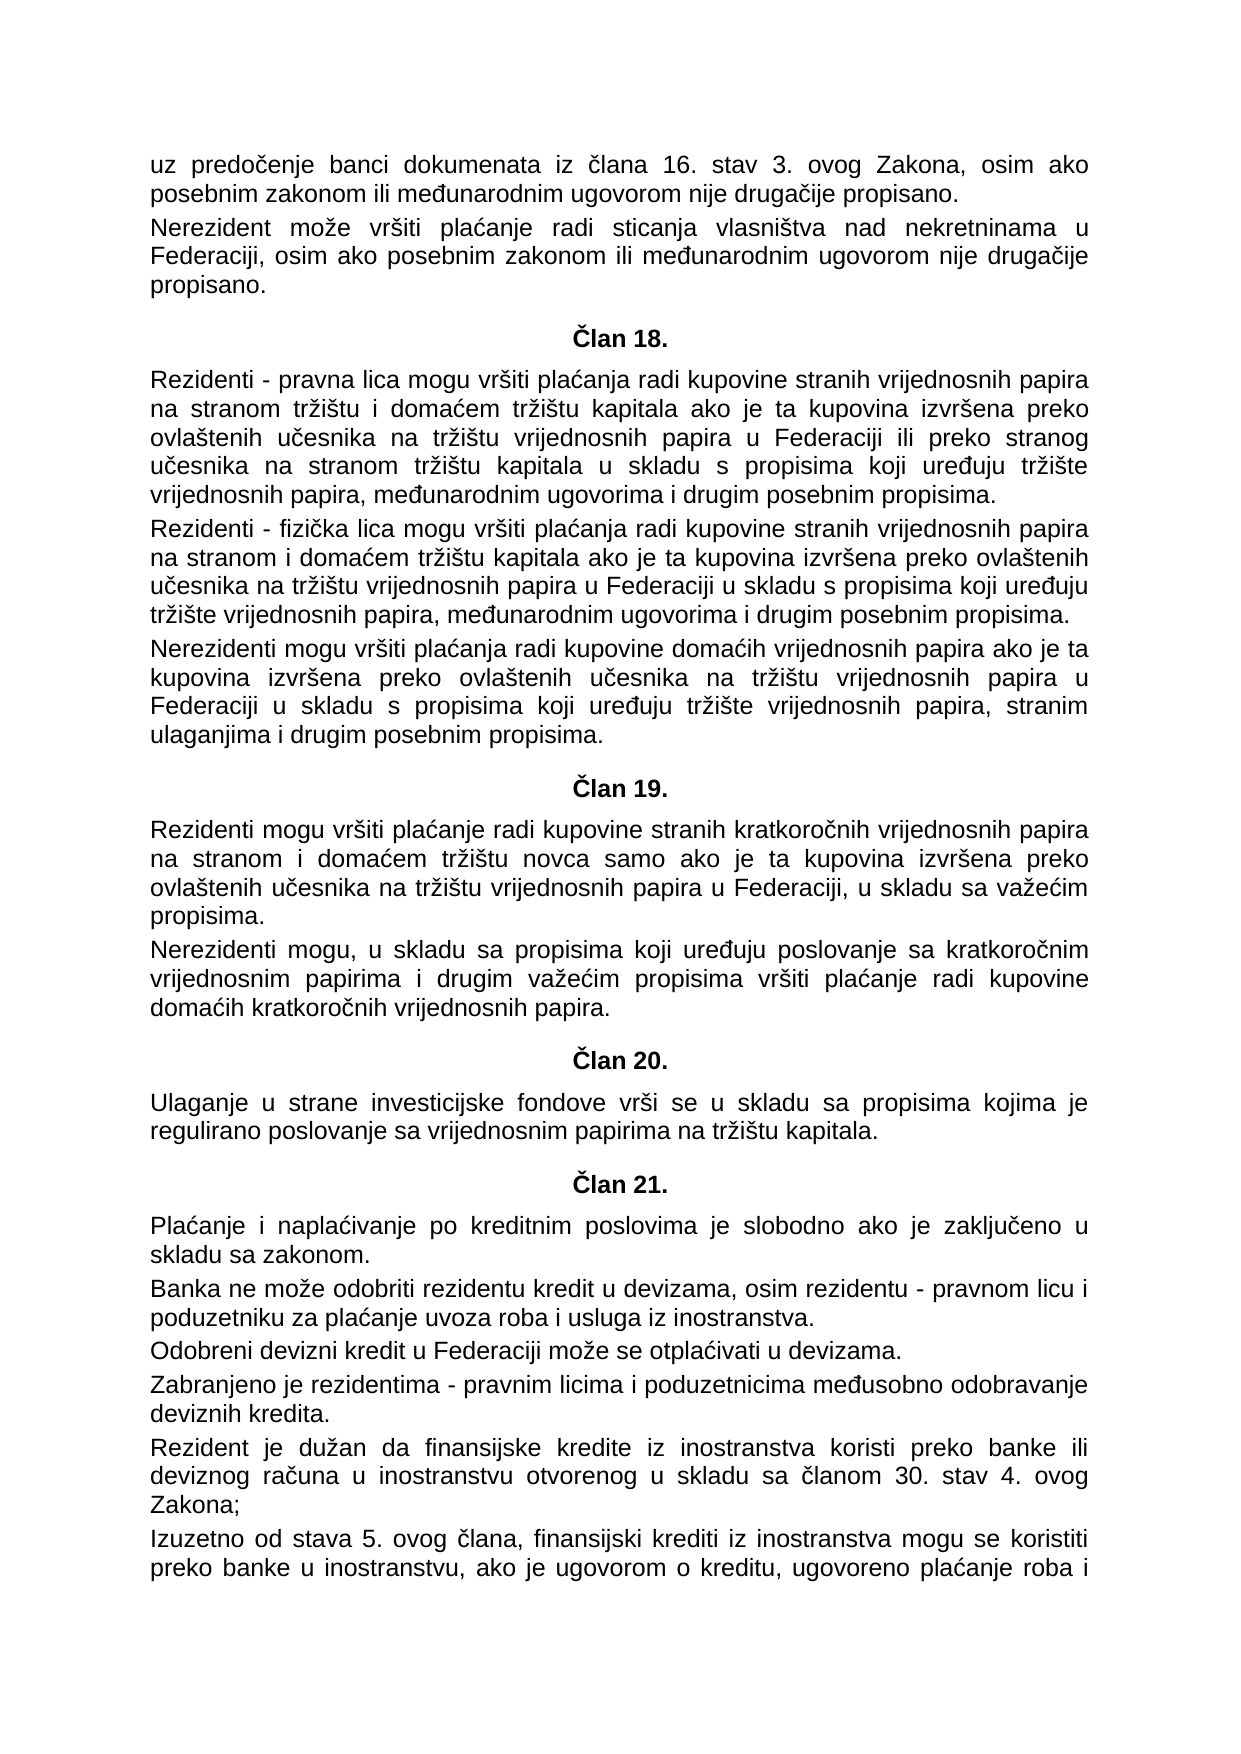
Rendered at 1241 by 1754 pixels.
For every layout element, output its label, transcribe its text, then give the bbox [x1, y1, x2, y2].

text Nerezidenti mogu, u skladu sa propisima koji uređuju poslovanje sa kratkoročnim vrijednosnim papirima i drugim važećim propisima vršiti plaćanje radi kupovine domaćih kratkoročnih vrijednosnih papira. [150, 935, 1090, 1021]
text Nerezidenti mogu vršiti plaćanja radi kupovine domaćih vrijednosnih papira ako je ta kupovina izvršena preko ovlaštenih učesnika na tržištu vrijednosnih papira u Federaciji u skladu s propisima koji uređuju tržište vrijednosnih papira, stranim ulaganjima i drugim posebnim propisima. [150, 634, 1090, 749]
text Rezidenti - pravna lica mogu vršiti plaćanja radi kupovine stranih vrijednosnih papira na stranom tržištu i domaćem tržištu kapitala ako je ta kupovina izvršena preko ovlaštenih učesnika na tržištu vrijednosnih papira u Federaciji ili preko stranog učesnika na stranom tržištu kapitala u skladu s propisima koji uređuju tržište vrijednosnih papira, međunarodnim ugovorima i drugim posebnim propisima. [150, 365, 1090, 509]
text Zabranjeno je rezidentima - pravnim licima i poduzetnicima međusobno odobravanje deviznih kredita. [150, 1370, 1090, 1427]
text Član 21. [150, 1170, 1090, 1199]
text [150, 150, 1090, 207]
text Član 20. [150, 1046, 1090, 1075]
text Rezident je dužan da finansijske kredite iz inostranstva koristi preko banke ili deviznog računa u inostranstvu otvorenog u skladu sa članom 30. stav 4. ovog Zakona; [150, 1432, 1090, 1519]
text Rezidenti - fizička lica mogu vršiti plaćanja radi kupovine stranih vrijednosnih papira na stranom i domaćem tržištu kapitala ako je ta kupovina izvršena preko ovlaštenih učesnika na tržištu vrijednosnih papira u Federaciji u skladu s propisima koji uređuju tržište vrijednosnih papira, međunarodnim ugovorima i drugim posebnim propisima. [150, 514, 1090, 629]
text Nerezident može vršiti plaćanje radi sticanja vlasništva nad nekretninama u Federaciji, osim ako posebnim zakonom ili međunarodnim ugovorom nije drugačije propisano. [150, 212, 1090, 299]
text Ulaganje u strane investicijske fondove vrši se u skladu sa propisima kojima je regulirano poslovanje sa vrijednosnim papirima na tržištu kapitala. [150, 1087, 1090, 1145]
text Član 18. [150, 324, 1090, 352]
text Odobreni devizni kredit u Federaciji može se otplaćivati u devizama. [150, 1336, 1090, 1365]
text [150, 1524, 1090, 1581]
text Rezidenti mogu vršiti plaćanje radi kupovine stranih kratkoročnih vrijednosnih papira na stranom i domaćem tržištu novca samo ako je ta kupovina izvršena preko ovlaštenih učesnika na tržištu vrijednosnih papira u Federaciji, u skladu sa važećim propisima. [150, 815, 1090, 930]
text Banka ne može odobriti rezidentu kredit u devizama, osim rezidentu - pravnom licu i poduzetniku za plaćanje uvoza roba i usluga iz inostranstva. [150, 1274, 1090, 1331]
text Član 19. [150, 774, 1090, 802]
text Plaćanje i naplaćivanje po kreditnim poslovima je slobodno ako je zaključeno u skladu sa zakonom. [150, 1211, 1090, 1269]
